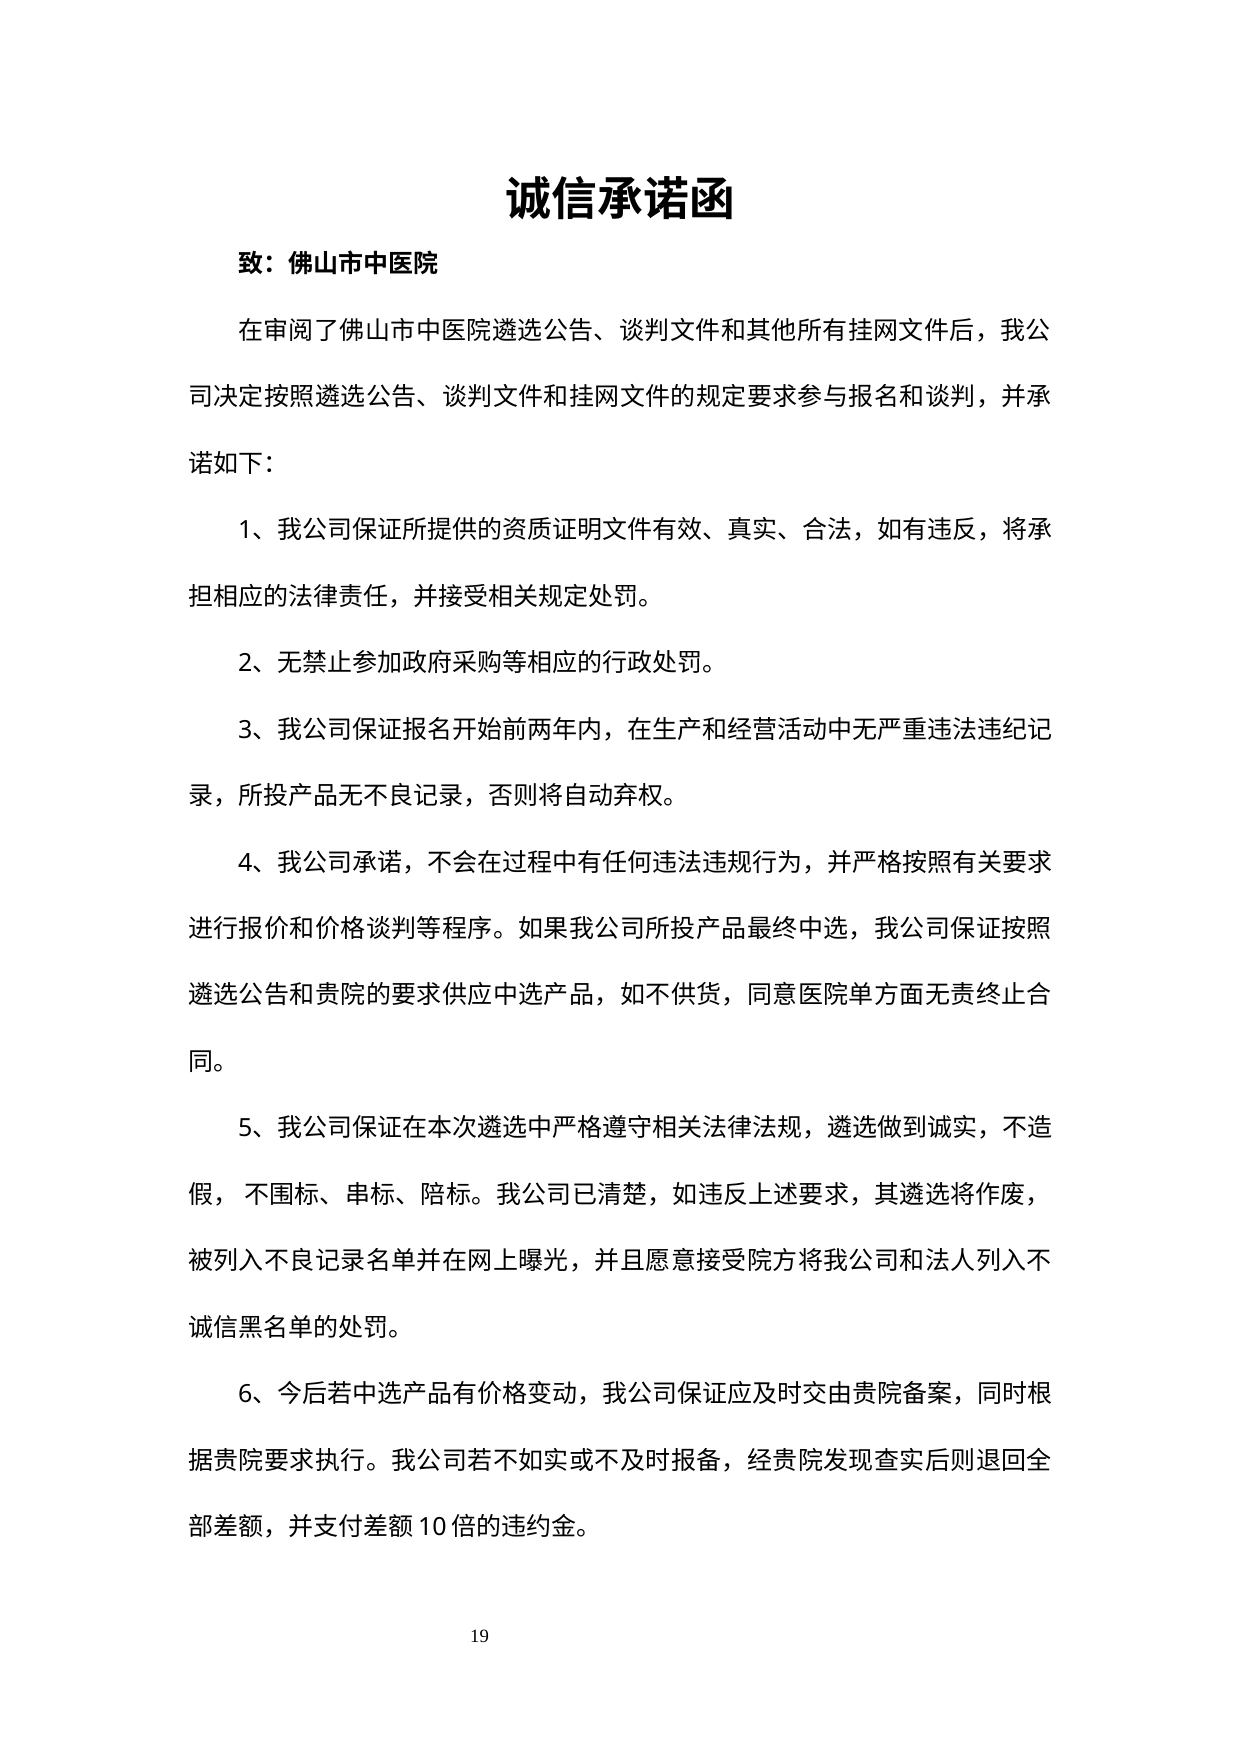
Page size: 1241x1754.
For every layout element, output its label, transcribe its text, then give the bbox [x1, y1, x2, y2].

text 1、我公司保证所提供的资质证明文件有效、真实、合法，如有违反，将承担相应的法律责任，并接受相关规定处罚。 [188, 495, 1052, 628]
text 2、无禁止参加政府采购等相应的行政处罚。 [188, 628, 1052, 694]
text 5、我公司保证在本次遴选中严格遵守相关法律法规，遴选做到诚实，不造假， 不围标、串标、陪标。我公司已清楚，如违反上述要求，其遴选将作废，被列入不良记录名单并在网上曝光，并且愿意接受院方将我公司和法人列入不诚信黑名单的处罚。 [188, 1093, 1052, 1359]
text 3、我公司保证报名开始前两年内，在生产和经营活动中无严重违法违纪记录，所投产品无不良记录，否则将自动弃权。 [188, 694, 1052, 827]
text 4、我公司承诺，不会在过程中有任何违法违规行为，并严格按照有关要求进行报价和价格谈判等程序。如果我公司所投产品最终中选，我公司保证按照遴选公告和贵院的要求供应中选产品，如不供货，同意医院单方面无责终止合同。 [188, 827, 1052, 1093]
text 致：佛山市中医院 [188, 229, 1052, 295]
text 诚信承诺函 [188, 162, 1052, 229]
text 在审阅了佛山市中医院遴选公告、谈判文件和其他所有挂网文件后，我公司决定按照遴选公告、谈判文件和挂网文件的规定要求参与报名和谈判，并承诺如下： [188, 295, 1052, 495]
text 6、今后若中选产品有价格变动，我公司保证应及时交由贵院备案，同时根据贵院要求执行。我公司若不如实或不及时报备，经贵院发现查实后则退回全部差额，并支付差额10倍的违约金。 [188, 1359, 1052, 1558]
